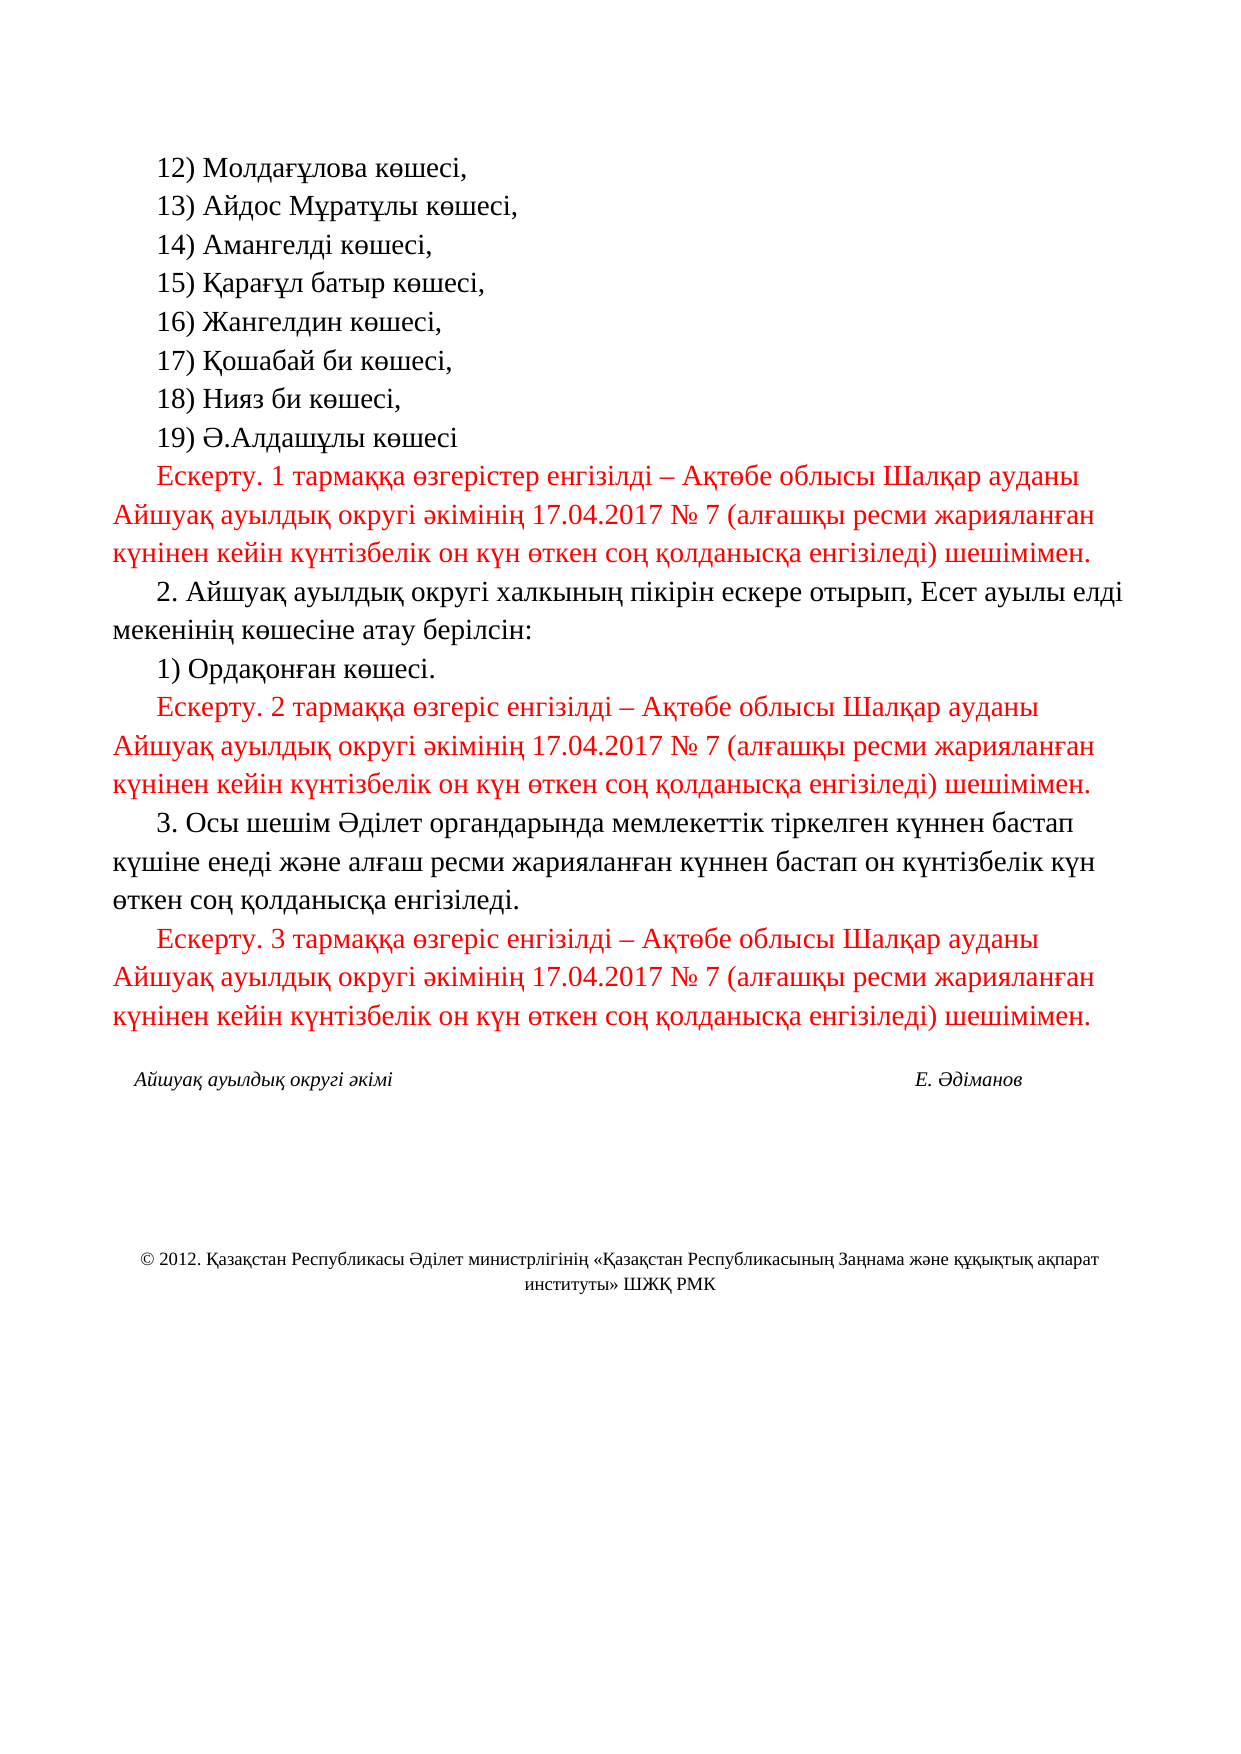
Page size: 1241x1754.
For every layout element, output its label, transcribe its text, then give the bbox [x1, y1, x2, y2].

text © 2012. Қазақстан Республикасы Әділет министрлігінің «Қазақстан Республикасының Заңнама және құқықтық ақпарат институты» ШЖҚ РМК [112, 1248, 1128, 1294]
table_header Айшуақ ауылдық округі әкімі [101, 1066, 913, 1097]
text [112, 150, 1128, 1062]
table_header Е. Әдіманов [913, 1066, 1240, 1097]
